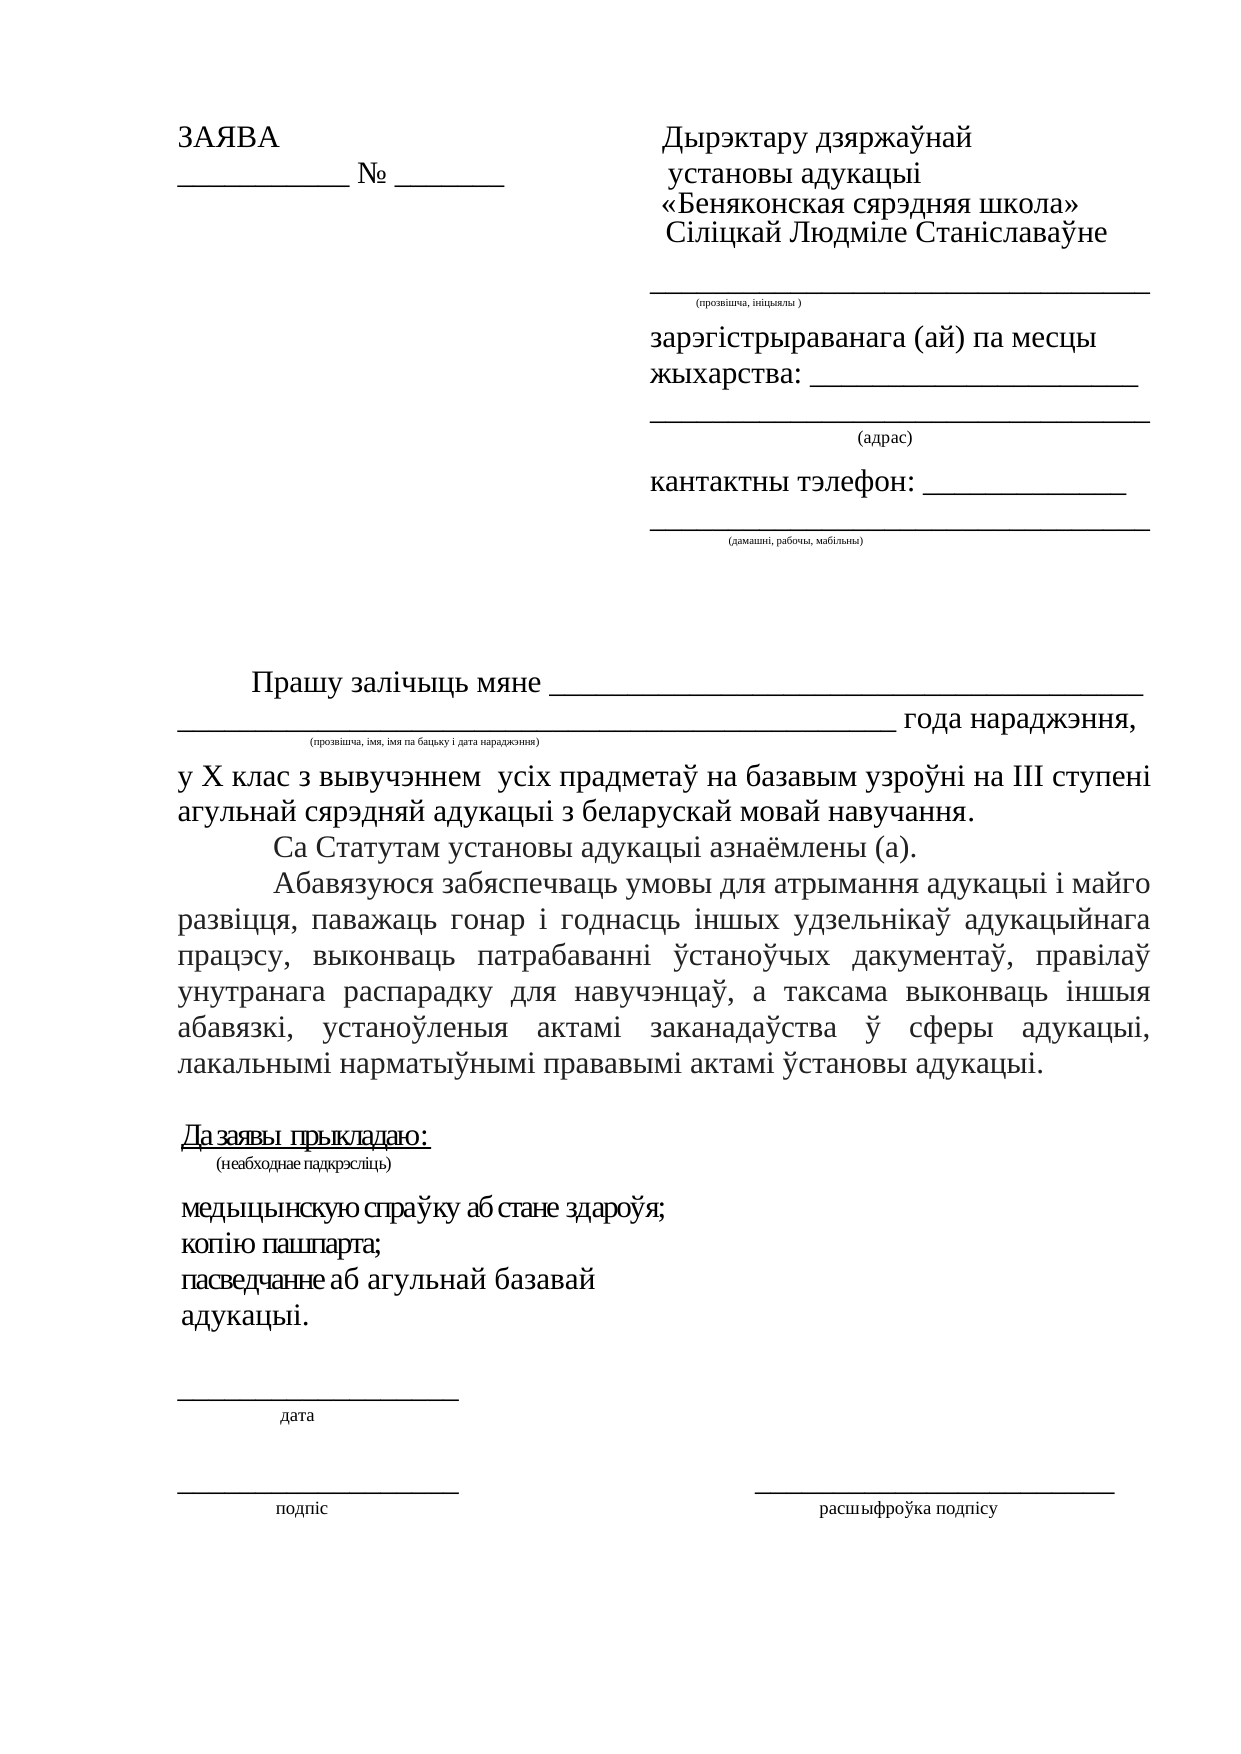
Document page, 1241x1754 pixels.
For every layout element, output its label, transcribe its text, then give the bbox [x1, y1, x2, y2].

text пасведчанне аб агульнай базавай адукацыі. [181, 1260, 718, 1332]
text ______________________________________________ года нараджэння, [177, 699, 1152, 735]
text Абавязуюся забяспечваць умовы для атрымання адукацыі і майго развіцця, паважаць гонар і годнасць іншых удзельнікаў адукацыйнага працэсу, выконваць патрабаванні ўстаноўчых дакументаў, правілаў унутранага распарадку для навучэнцаў, а таксама выконваць іншыя абавязкі, устаноўленыя актамі заканадаўства ў сферы адукацыі, лакальнымі нарматыўнымі прававымі актамі ўстановы адукацыі. [177, 864, 1152, 1080]
text дата [177, 1404, 1152, 1425]
text зарэгістрыраванага (ай) па месцы жыхарства: _____________________ [650, 318, 1152, 390]
text кантактны тэлефон: _____________ [650, 462, 1152, 498]
text __________________ [177, 1368, 1152, 1404]
text __________________ _______________________ [177, 1461, 1152, 1497]
text копію пашпарта; [181, 1224, 718, 1260]
text (дамашні, рабочы, мабільны) [650, 534, 1152, 556]
text (адрас) [650, 426, 1152, 462]
text Са Статутам установы адукацыі азнаёмлены (а). [177, 829, 1152, 864]
text у Х клас з вывучэннем усіх прадметаў на базавым узроўні на III ступені агульнай сярэдняй адукацыі з беларускай мовай навучання. [177, 757, 1152, 829]
text (неабходнае падкрэсліць) [181, 1152, 1152, 1188]
text медыцынскую спраўку аб стане здароўя; [181, 1188, 718, 1224]
text Сіліцкай Людміле Станіславаўне [650, 219, 1152, 248]
text ________________________________ [650, 261, 1152, 297]
text (прозвішча, імя, імя па бацьку і дата нараджэння) [177, 735, 1152, 757]
text (прозвішча, ініцыялы ) [650, 297, 1152, 318]
text ________________________________ [650, 498, 1152, 534]
text ЗАЯВА Дырэктару дзяржаўнай [177, 118, 1152, 154]
text ___________ № _______ установы адукацыі [177, 154, 1152, 190]
text Прашу залічыць мяне ______________________________________ [177, 663, 1152, 699]
text ________________________________ [650, 390, 1152, 426]
text Да заявы прыкладаю: [181, 1116, 1152, 1152]
text подпіс расшыфроўка подпісу [177, 1497, 1152, 1519]
text «Беняконская сярэдняя школа» [177, 190, 1152, 219]
